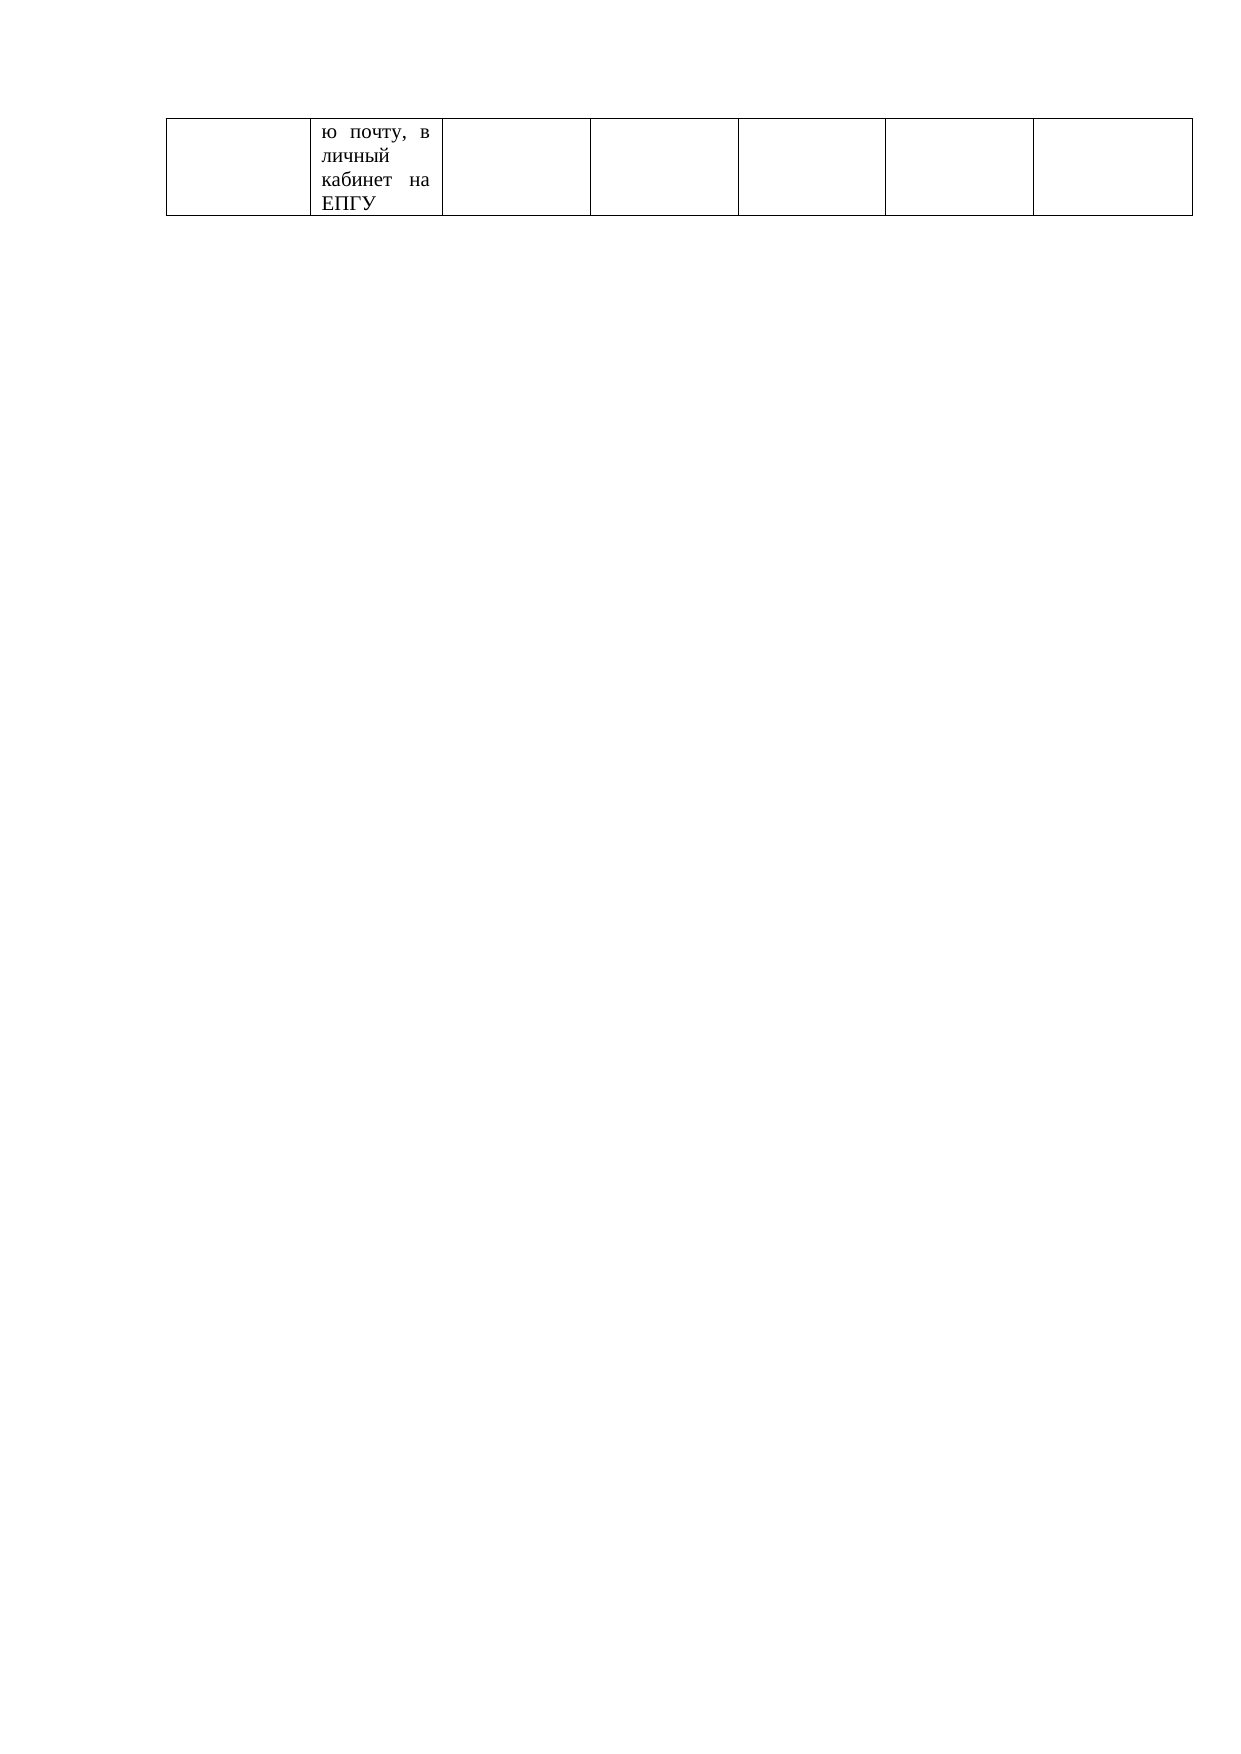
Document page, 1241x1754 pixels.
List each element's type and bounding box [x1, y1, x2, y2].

table_cell [311, 119, 442, 215]
table_cell [739, 119, 885, 215]
table_cell [591, 119, 738, 215]
table_cell [1034, 119, 1192, 215]
table_cell [886, 119, 1033, 215]
table_cell [167, 119, 310, 215]
table_cell [443, 119, 590, 215]
